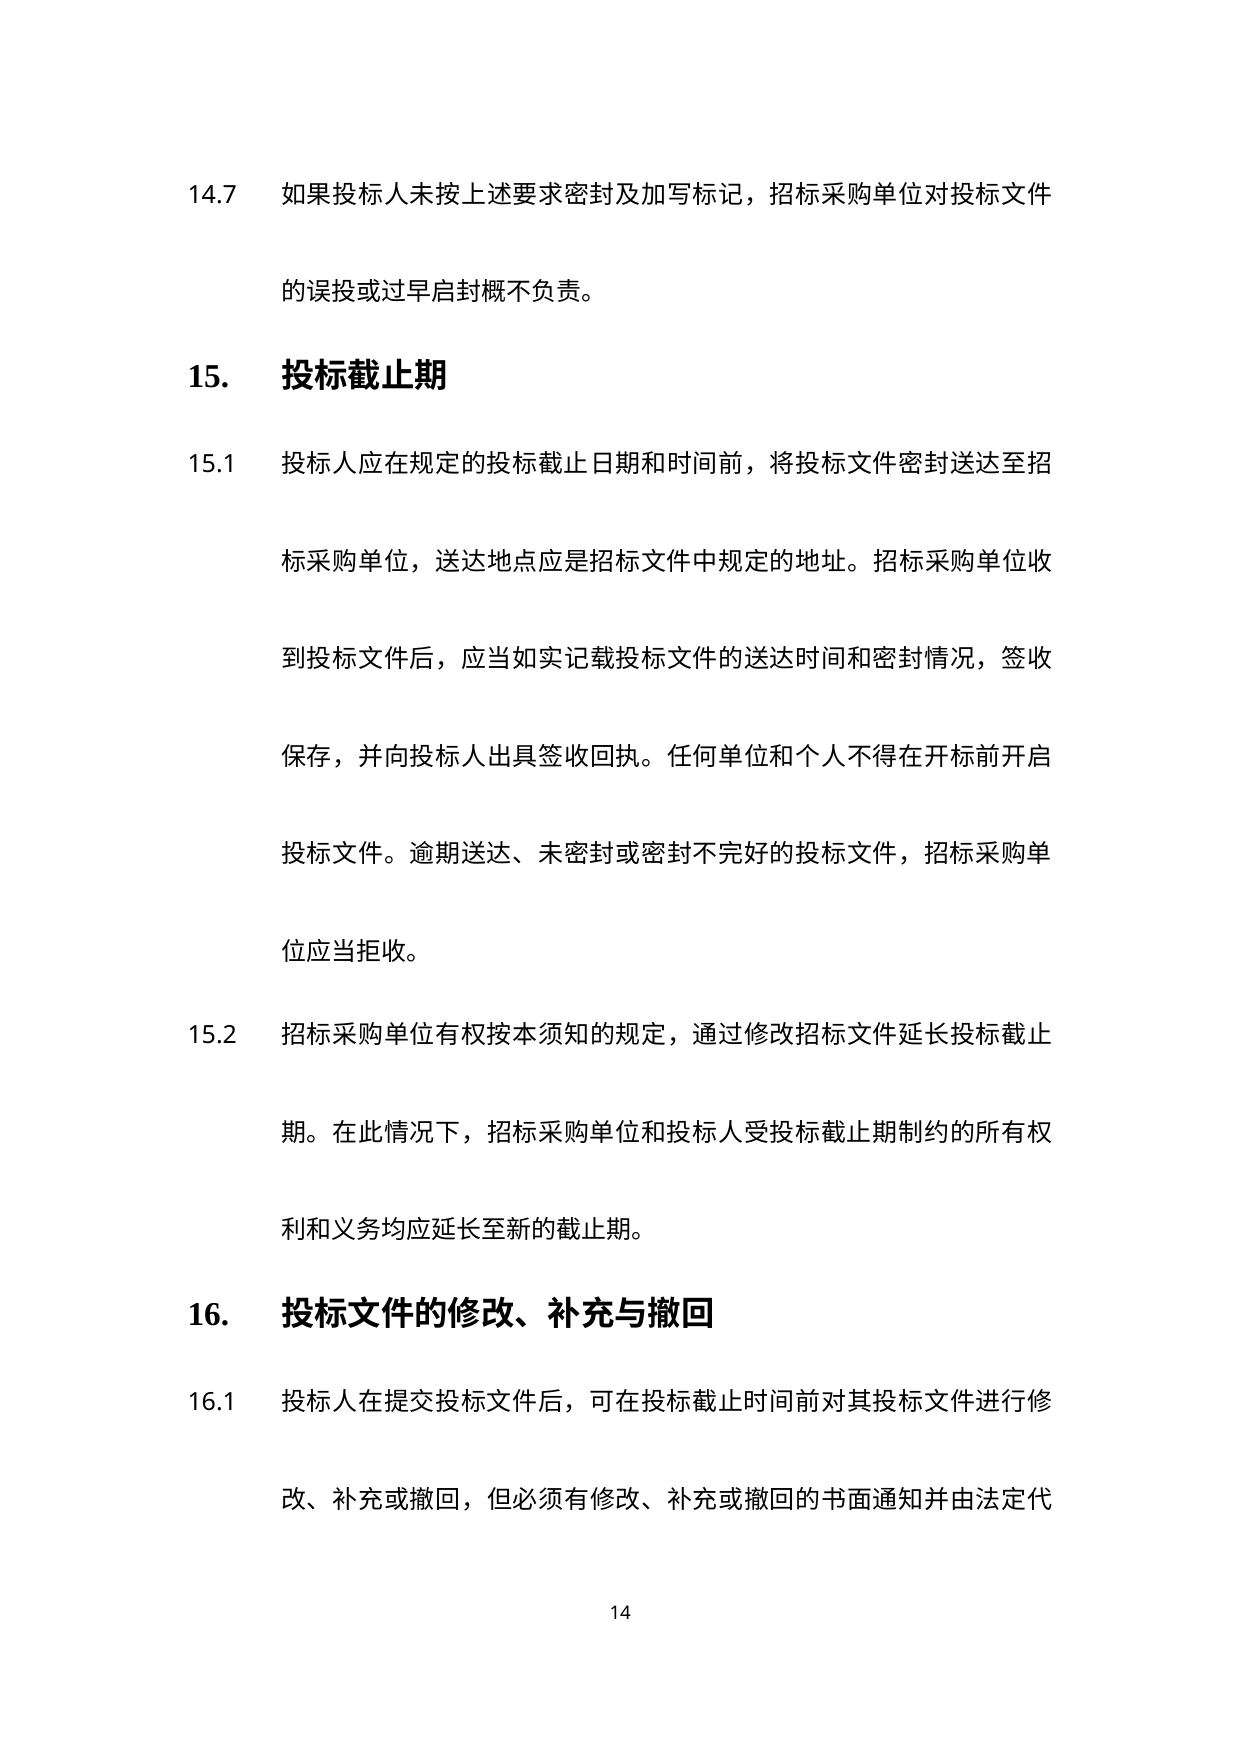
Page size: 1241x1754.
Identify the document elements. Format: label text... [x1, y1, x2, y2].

text 15.1 投标人应在规定的投标截止日期和时间前，将投标文件密封送达至招标采购单位，送达地点应是招标文件中规定的地址。招标采购单位收到投标文件后，应当如实记载投标文件的送达时间和密封情况，签收保存，并向投标人出具签收回执。任何单位和个人不得在开标前开启投标文件。逾期送达、未密封或密封不完好的投标文件，招标采购单位应当拒收。 [187, 429, 1053, 982]
subtitle 16. 投标文件的修改、补充与撤回 [187, 1278, 1053, 1343]
text 14.7 如果投标人未按上述要求密封及加写标记，招标采购单位对投标文件的误投或过早启封概不负责。 [187, 160, 1053, 322]
text 15.2 招标采购单位有权按本须知的规定，通过修改招标文件延长投标截止期。在此情况下，招标采购单位和投标人受投标截止期制约的所有权利和义务均应延长至新的截止期。 [187, 1000, 1053, 1260]
subtitle 15. 投标截止期 [187, 340, 1053, 405]
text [187, 1367, 1053, 1530]
